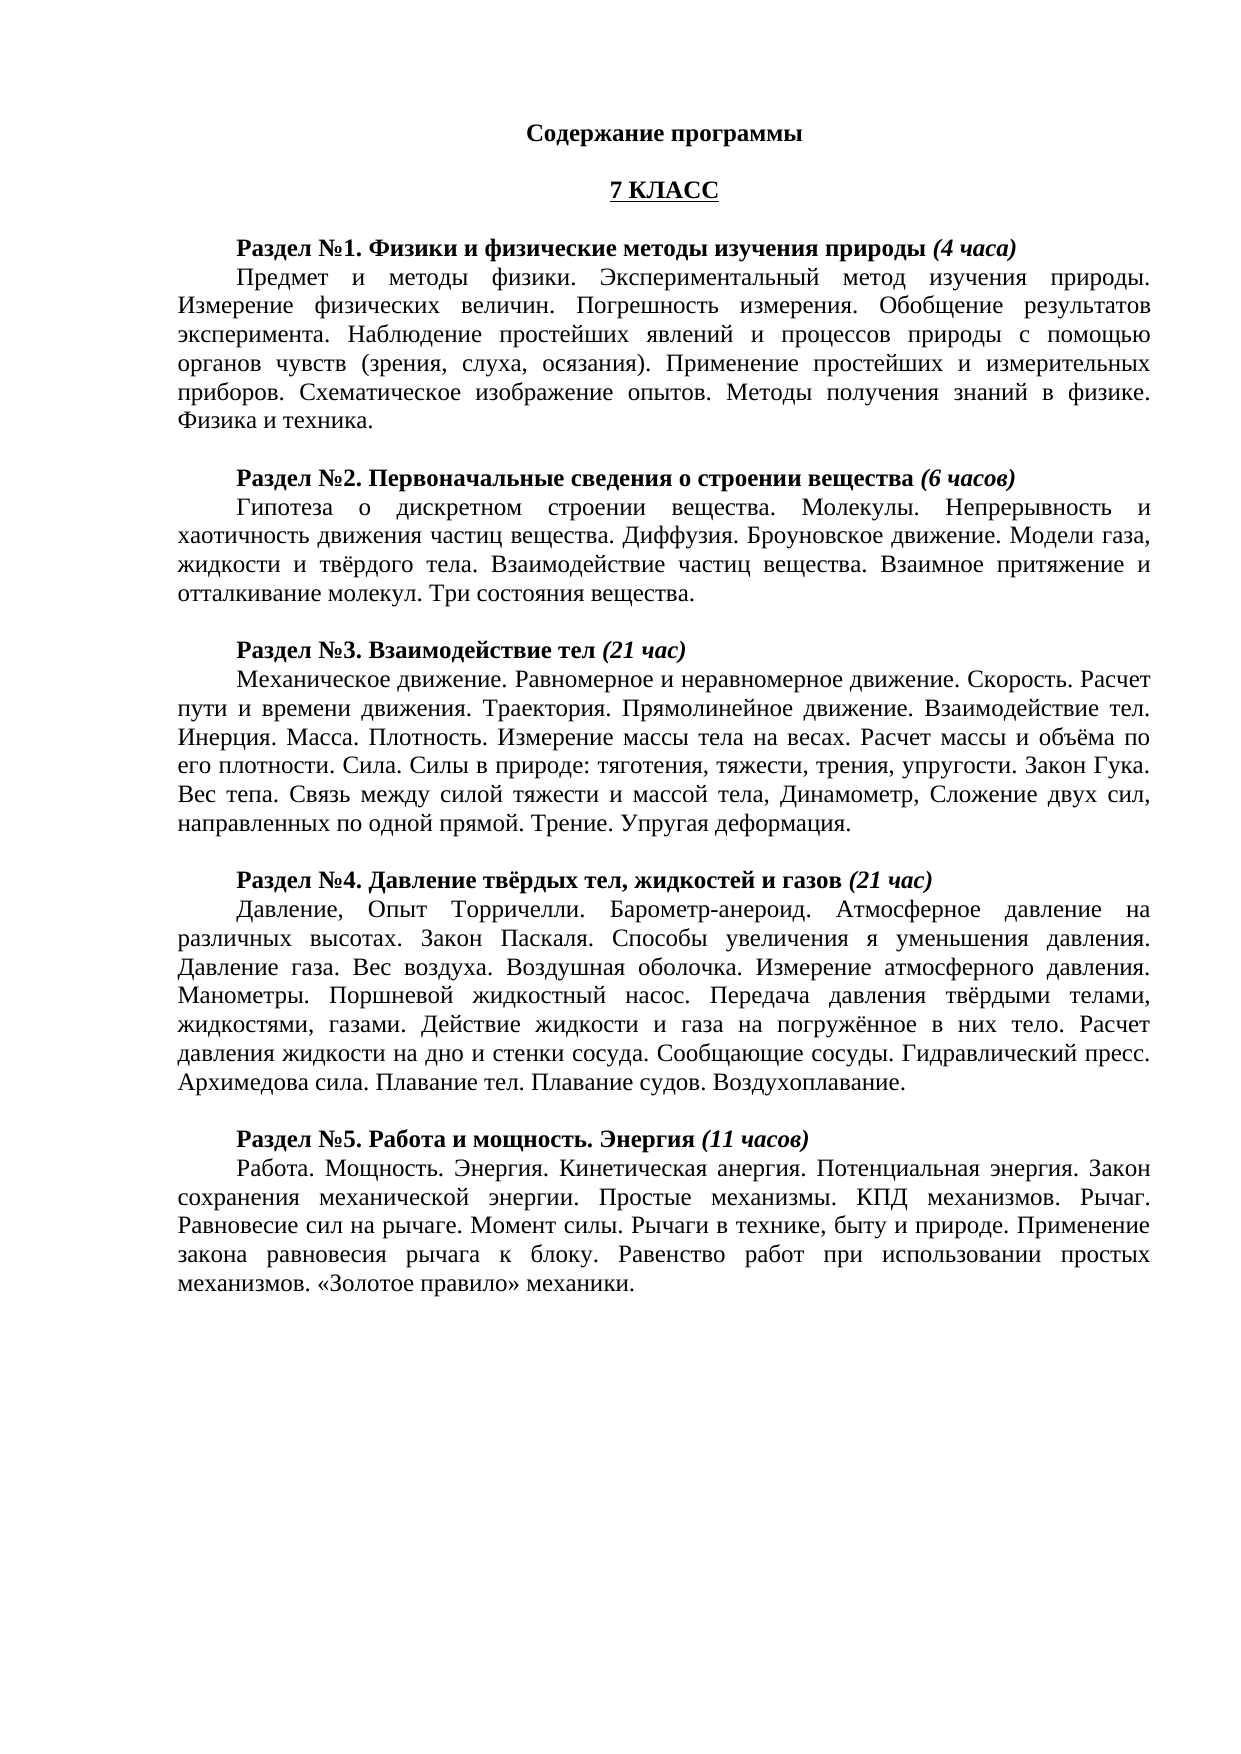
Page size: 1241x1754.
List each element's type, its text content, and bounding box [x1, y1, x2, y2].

text Давление, Опыт Торричелли. Барометр-анероид. Атмосферное давление на различных высотах. Закон Паскаля. Способы увеличения я уменьшения давления. Давление газа. Вес воздуха. Воздушная оболочка. Измерение атмосферного давления. Манометры. Поршневой жидкостный насос. Передача давления твёрдыми телами, жидкостями, газами. Действие жидкости и газа на погружённое в них тело. Расчет давления жидкости на дно и стенки сосуда. Сообщающие сосуды. Гидравлический пресс. Архимедова сила. Плавание тел. Плавание судов. Воздухоплавание. [177, 894, 1152, 1096]
text 7 КЛАСС [177, 176, 1152, 204]
text Раздел №5. Работа и мощность. Энергия (11 часов) [177, 1124, 1152, 1153]
text Содержание программы [177, 118, 1152, 147]
text Раздел №2. Первоначальные сведения о строении вещества (6 часов) [177, 463, 1152, 492]
text Предмет и методы физики. Экспериментальный метод изучения природы. Измерение физических величин. Погрешность измерения. Обобщение результатов эксперимента. Наблюдение простейших явлений и процессов природы с помощью органов чувств (зрения, слуха, осязания). Применение простейших и измерительных приборов. Схематическое изображение опытов. Методы получения знаний в физике. Физика и техника. [177, 262, 1152, 434]
text Работа. Мощность. Энергия. Кинетическая анергия. Потенциальная энергия. Закон сохранения механической энергии. Простые механизмы. КПД механизмов. Рычаг. Равновесие сил на рычаге. Момент силы. Рычаги в технике, быту и природе. Применение закона равновесия рычага к блоку. Равенство работ при использовании простых механизмов. «Золотое правило» механики. [177, 1153, 1152, 1297]
text Раздел №4. Давление твёрдых тел, жидкостей и газов (21 час) [177, 866, 1152, 894]
text Раздел №3. Взаимодействие тел (21 час) [177, 636, 1152, 664]
text Механическое движение. Равномерное и неравномерное движение. Скорость. Расчет пути и времени движения. Траектория. Прямолинейное движение. Взаимодействие тел. Инерция. Масса. Плотность. Измерение массы тела на весах. Расчет массы и объёма по его плотности. Сила. Силы в природе: тяготения, тяжести, трения, упругости. Закон Гука. Вес тепа. Связь между силой тяжести и массой тела, Динамометр, Сложение двух сил, направленных по одной прямой. Трение. Упругая деформация. [177, 664, 1152, 837]
text Раздел №1. Физики и физические методы изучения природы (4 часа) [177, 233, 1152, 262]
text Гипотеза о дискретном строении вещества. Молекулы. Непрерывность и хаотичность движения частиц вещества. Диффузия. Броуновское движение. Модели газа, жидкости и твёрдого тела. Взаимодействие частиц вещества. Взаимное притяжение и отталкивание молекул. Три состояния вещества. [177, 492, 1152, 607]
